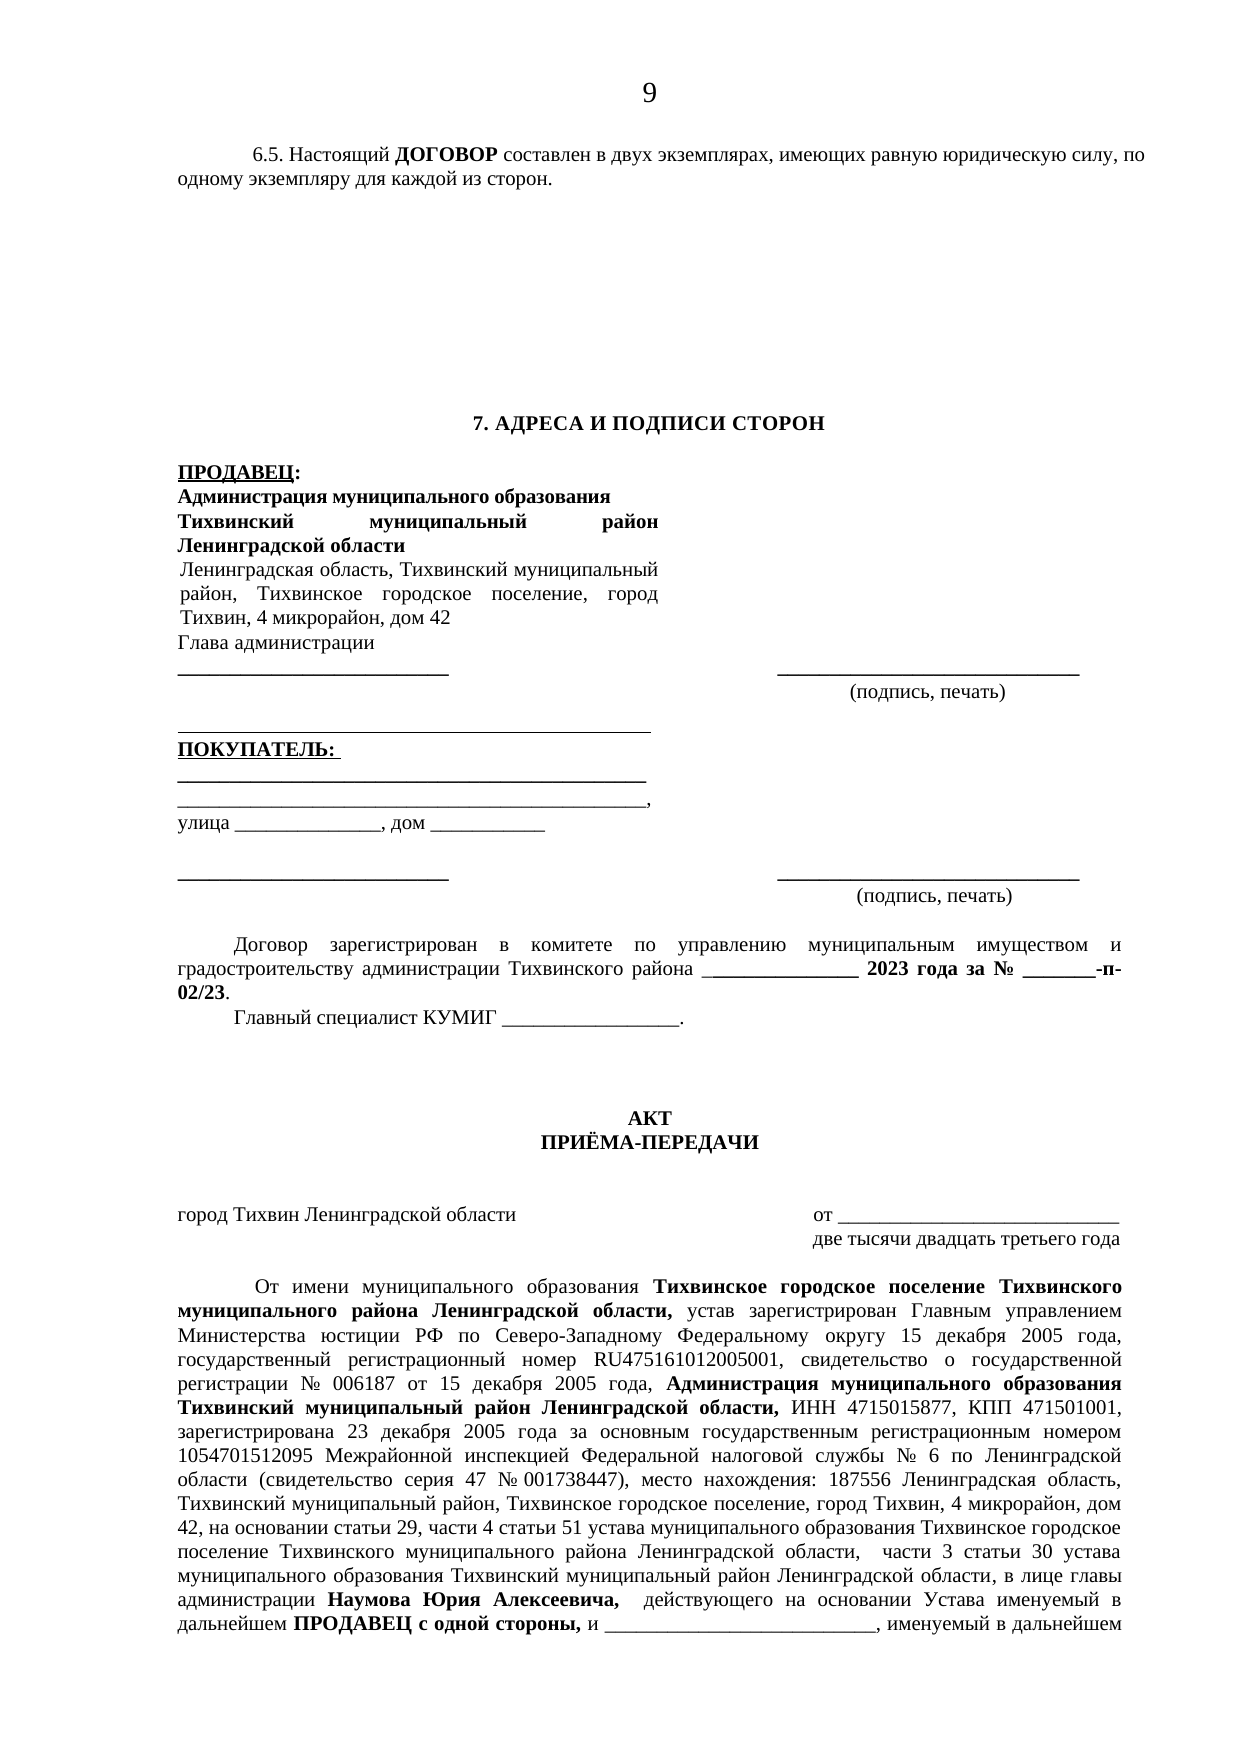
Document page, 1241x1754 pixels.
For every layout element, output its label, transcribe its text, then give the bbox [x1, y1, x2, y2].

text Администрация муниципального образования [177, 484, 658, 508]
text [177, 1274, 1122, 1635]
text _____________________________________________, улица ______________, дом ___________ [177, 786, 658, 834]
text (подпись, печать) [177, 883, 1122, 907]
text АКТ [177, 1106, 1122, 1130]
text _____________________________________________ [177, 761, 1122, 785]
text Глава администрации [177, 630, 658, 654]
text __________________________ _____________________________ [178, 654, 1146, 678]
text 7. АДРЕСА И ПОДПИСИ СТОРОН [177, 411, 1120, 435]
text __________________________ _____________________________ [178, 859, 1146, 883]
text две тысячи двадцать третьего года [177, 1226, 1122, 1250]
text ПРИЁМА-ПЕРЕДАЧИ [177, 1130, 1122, 1154]
text Главный специалист КУМИГ _________________. [177, 1005, 1122, 1029]
text Договор зарегистрирован в комитете по управлению муниципальным имуществом и градостроительству администрации Тихвинского района _______________ 2023 года за № _______-п-02/23. [177, 932, 1122, 1004]
text Ленинградская область, Тихвинский муниципальный район, Тихвинское городское поселение, город Тихвин, 4 микрорайон, дом 42 [180, 557, 658, 629]
text город Тихвин Ленинградской области от ___________________________ [177, 1202, 1122, 1226]
text ПРОДАВЕЦ: [178, 460, 658, 484]
text Тихвинский муниципальный район Ленинградской области [177, 509, 658, 557]
text ПОКУПАТЕЛЬ: [177, 703, 658, 761]
text (подпись, печать) [178, 679, 1146, 703]
text 6.5. Настоящий ДОГОВОР составлен в двух экземплярах, имеющих равную юридическую силу, по одному экземпляру для каждой из сторон. [177, 142, 1146, 190]
